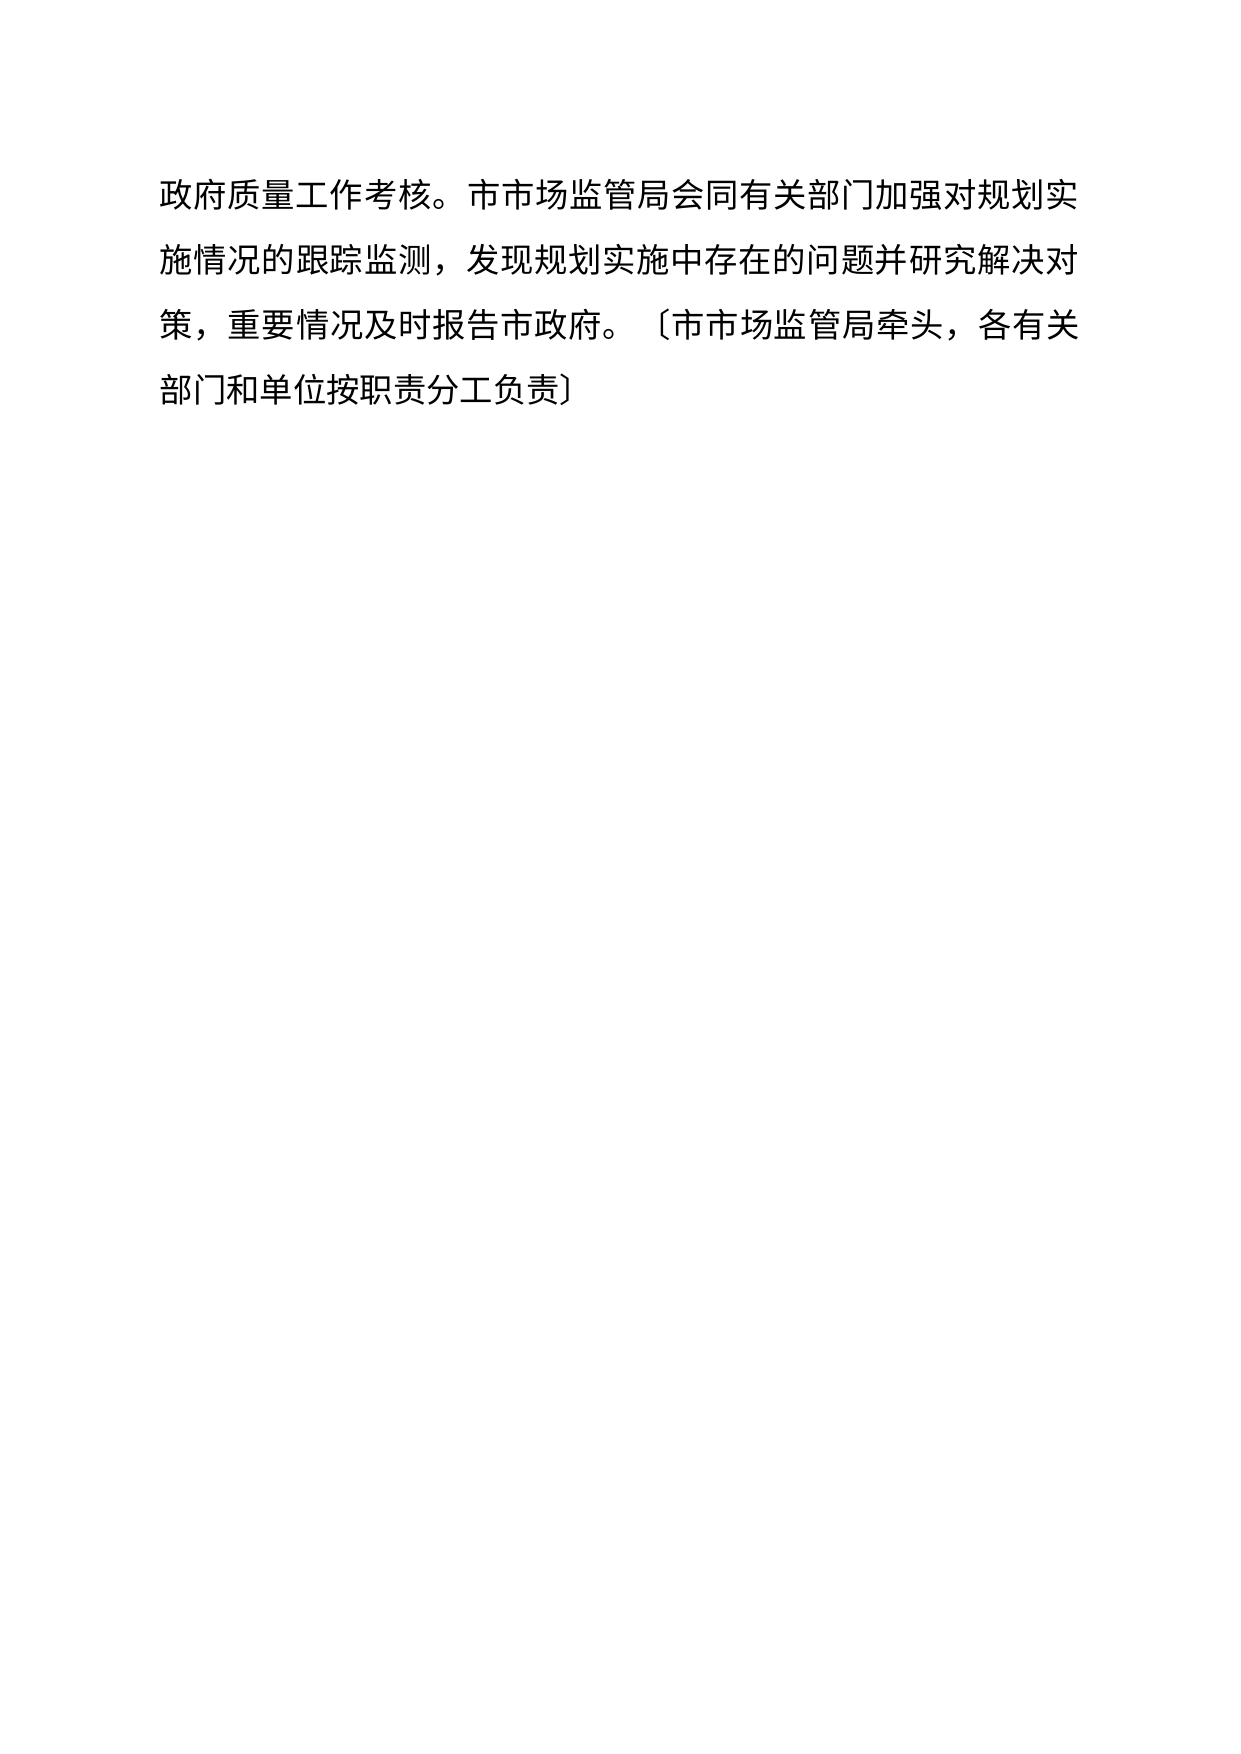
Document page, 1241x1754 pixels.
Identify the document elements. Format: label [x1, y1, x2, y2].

text [159, 160, 1081, 420]
